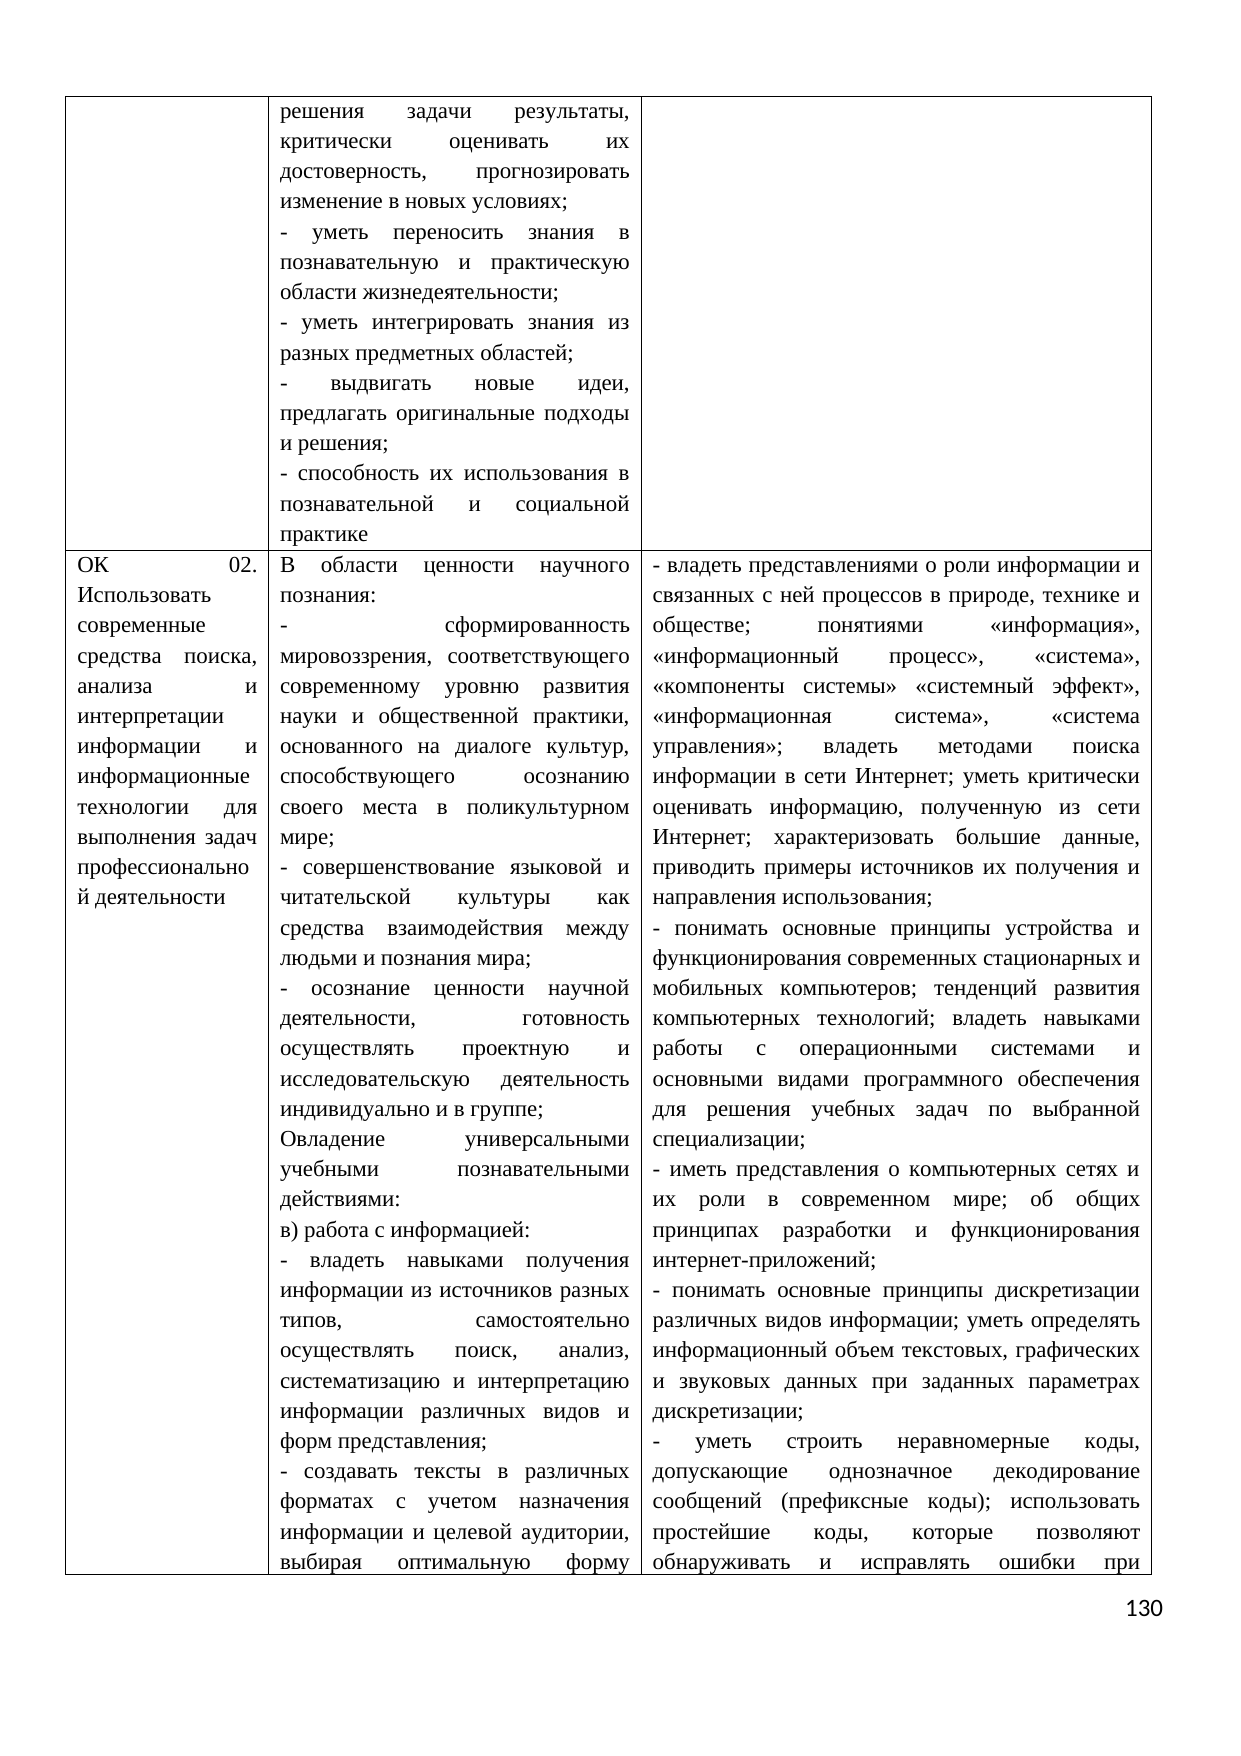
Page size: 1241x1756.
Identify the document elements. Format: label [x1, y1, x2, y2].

table_cell [269, 551, 641, 1574]
table_cell [269, 97, 641, 550]
table_cell [642, 551, 1151, 1574]
table_cell [642, 97, 1151, 550]
table_cell [66, 551, 268, 1574]
table_cell [66, 97, 268, 550]
